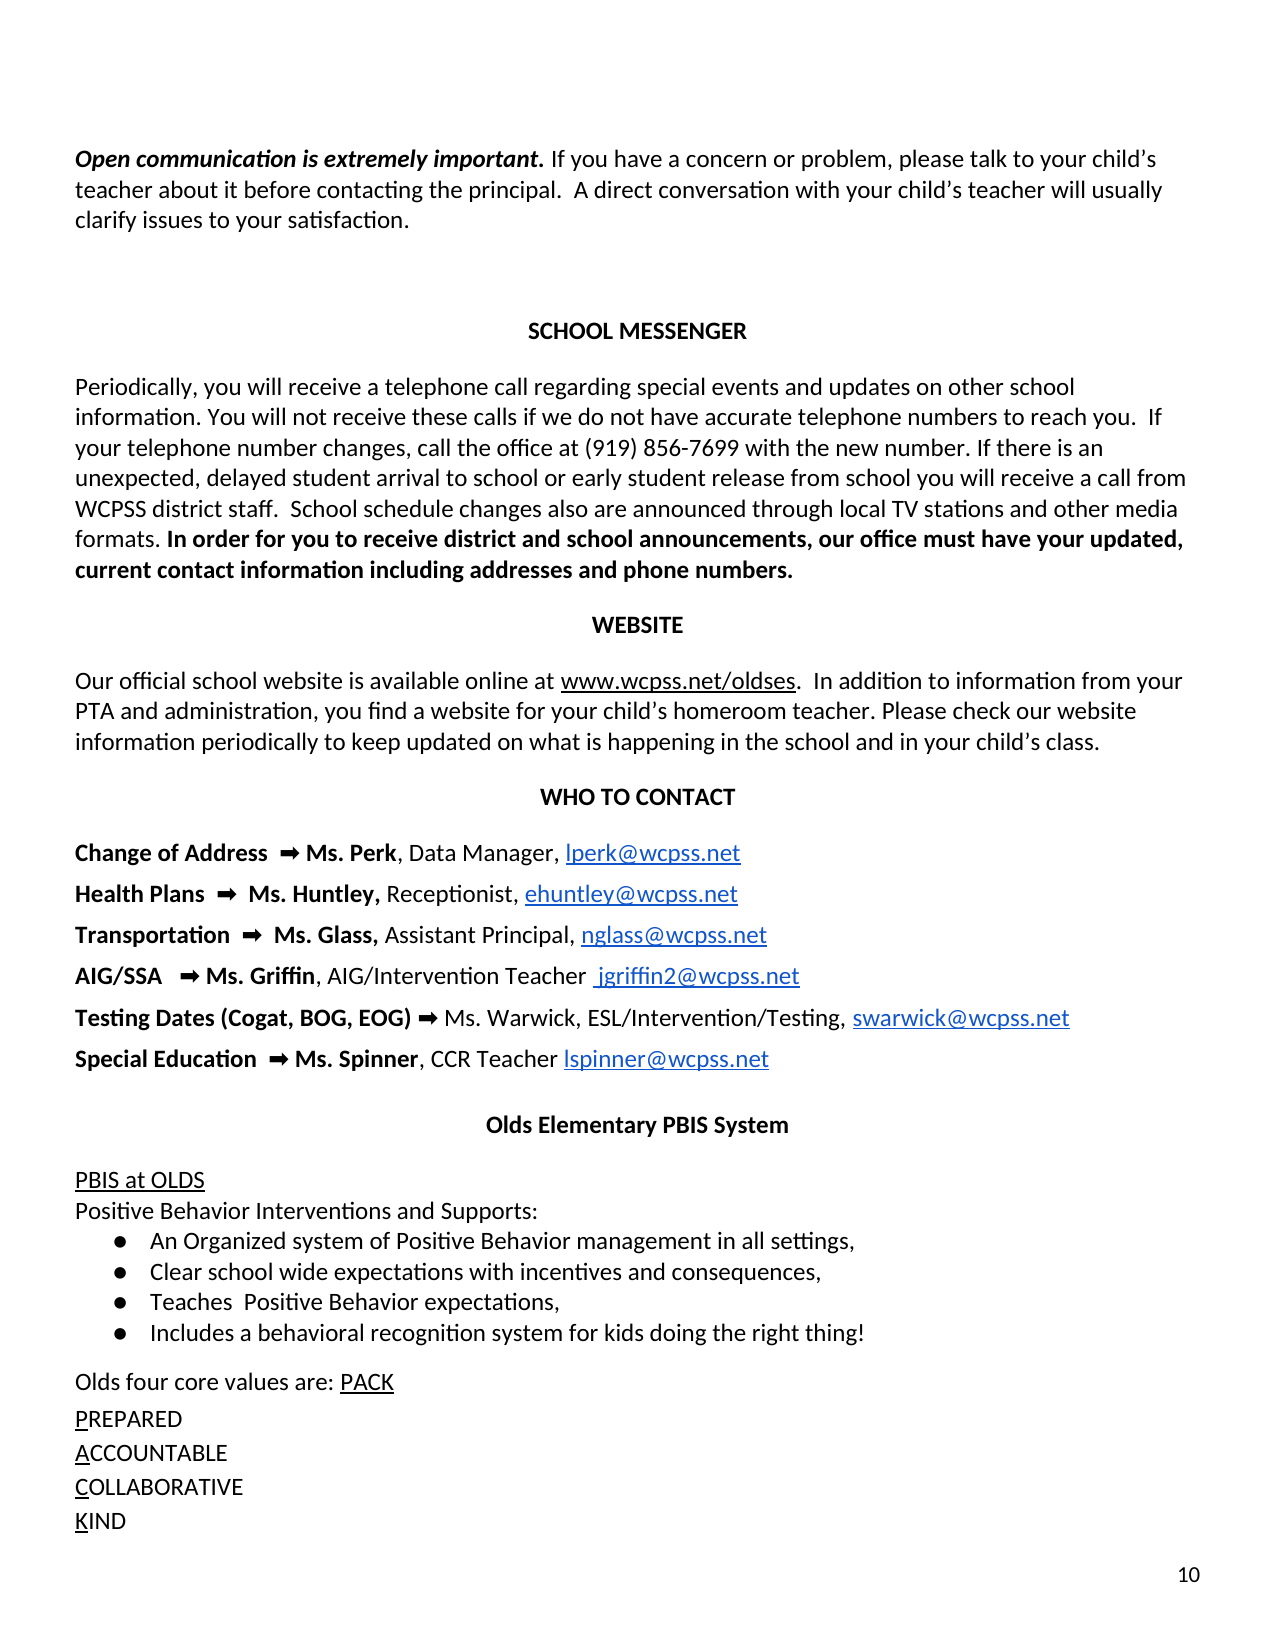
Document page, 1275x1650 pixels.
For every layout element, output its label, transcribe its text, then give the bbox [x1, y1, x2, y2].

text Olds Elementary PBIS System [75, 1109, 1200, 1139]
text Our official school website is available online at www.wcpss.net/oldses. In addition to information from your PTA and administration, you find a website for your child’s homeroom teacher. Please check our website information periodically to keep updated on what is happening in the school and in your child’s class. [75, 665, 1200, 757]
text SCHOOL MESSENGER [75, 315, 1200, 346]
text Transportation ➡ Ms. Glass, Assistant Principal, nglass@wcpss.net [75, 919, 1200, 950]
text KIND [75, 1517, 1200, 1533]
list An Organized system of Positive Behavior management in all settings, [112, 1226, 1200, 1256]
text PBIS at OLDS [75, 1164, 1200, 1195]
text Olds four core values are: PACK [75, 1366, 1200, 1397]
text Open communication is extremely important. If you have a concern or problem, please talk to your child’s teacher about it before contacting the principal. A direct conversation with your child’s teacher will usually clarify issues to your satisfaction. [75, 143, 1200, 235]
text Special Education ➡ Ms. Spinner, CCR Teacher lspinner@wcpss.net [75, 1043, 1200, 1073]
text Periodically, you will receive a telephone call regarding special events and updates on other school information. You will not receive these calls if we do not have accurate telephone numbers to reach you. If your telephone number changes, call the office at (919) 856-7699 with the new number. If there is an unexpected, delayed student arrival to school or early student release from school you will receive a call from WCPSS district staff. School schedule changes also are announced through local TV stations and other media formats. In order for you to receive district and school announcements, our office must have your updated, current contact information including addresses and phone numbers. [75, 371, 1200, 584]
list Clear school wide expectations with incentives and consequences, [112, 1256, 1200, 1287]
text Health Plans ➡ Ms. Huntley, Receptionist, ehuntley@wcpss.net [75, 878, 1200, 909]
list Teaches Positive Behavior expectations, [112, 1287, 1200, 1317]
text AIG/SSA ➡ Ms. Griffin, AIG/Intervention Teacher jgriffin2@wcpss.net [75, 961, 1200, 991]
text COLLABORATIVE [75, 1483, 1200, 1499]
text WHO TO CONTACT [75, 782, 1200, 812]
text PREPARED [75, 1416, 1200, 1431]
text WEBSITE [75, 609, 1200, 640]
text Testing Dates (Cogat, BOG, EOG) ➡ Ms. Warwick, ESL/Intervention/Testing, swarwick@wcpss.net [75, 1002, 1200, 1032]
list Includes a behavioral recognition system for kids doing the right thing! [112, 1317, 1200, 1348]
text ACCOUNTABLE [75, 1449, 1200, 1465]
text Positive Behavior Interventions and Supports: [75, 1195, 1200, 1226]
text Change of Address ➡ Ms. Perk, Data Manager, lperk@wcpss.net [75, 837, 1200, 868]
